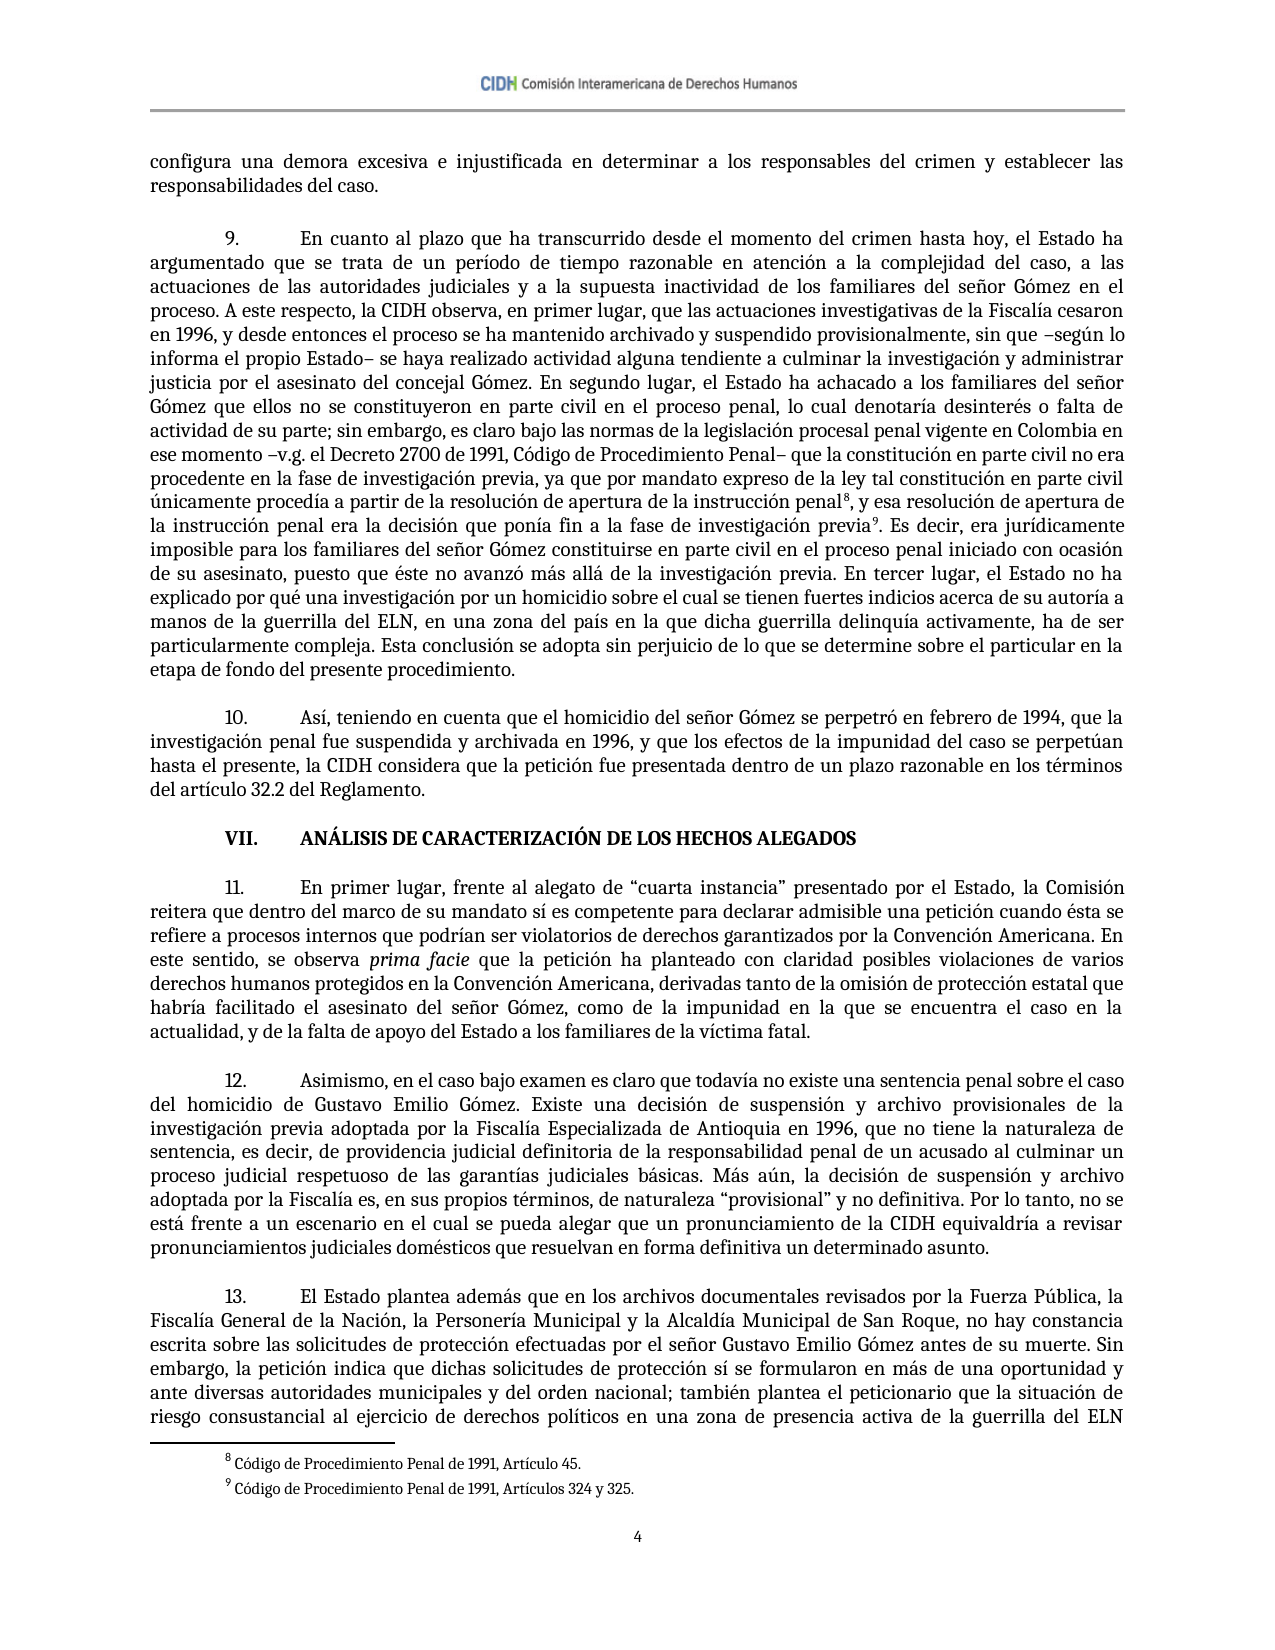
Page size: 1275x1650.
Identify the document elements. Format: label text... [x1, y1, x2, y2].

text 9. En cuanto al plazo que ha transcurrido desde el momento del crimen hasta hoy, el Estado ha argumentado que se trata de un período de tiempo razonable en atención a la complejidad del caso, a las actuaciones de las autoridades judiciales y a la supuesta inactividad de los familiares del señor Gómez en el proceso. A este respecto, la CIDH observa, en primer lugar, que las actuaciones investigativas de la Fiscalía cesaron en 1996, y desde entonces el proceso se ha mantenido archivado y suspendido provisionalmente, sin que –según lo informa el propio Estado– se haya realizado actividad alguna tendiente a culminar la investigación y administrar justicia por el asesinato del concejal Gómez. En segundo lugar, el Estado ha achacado a los familiares del señor Gómez que ellos no se constituyeron en parte civil en el proceso penal, lo cual denotaría desinterés o falta de actividad de su parte; sin embargo, es claro bajo las normas de la legislación procesal penal vigente en Colombia en ese momento –v.g. el Decreto 2700 de 1991, Código de Procedimiento Penal– que la constitución en parte civil no era procedente en la fase de investigación previa, ya que por mandato expreso de la ley tal constitución en parte civil únicamente procedía a partir de la resolución de apertura de la instrucción penal, y esa resolución de apertura de la instrucción penal era la decisión que ponía fin a la fase de investigación previa. Es decir, era jurídicamente imposible para los familiares del señor Gómez constituirse en parte civil en el proceso penal iniciado con ocasión de su asesinato, puesto que éste no avanzó más allá de la investigación previa. En tercer lugar, el Estado no ha explicado por qué una investigación por un homicidio sobre el cual se tienen fuertes indicios acerca de su autoría a manos de la guerrilla del ELN, en una zona del país en la que dicha guerrilla delinquía activamente, ha de ser particularmente compleja. Esta conclusión se adopta sin perjuicio de lo que se determine sobre el particular en la etapa de fondo del presente procedimiento. [150, 227, 1125, 682]
picture [475, 75, 800, 93]
list VII. ANÁLISIS DE CARACTERIZACIÓN DE LOS HECHOS ALEGADOS [225, 827, 1125, 851]
text 11. En primer lugar, frente al alegato de “cuarta instancia” presentado por el Estado, la Comisión reitera que dentro del marco de su mandato sí es competente para declarar admisible una petición cuando ésta se refiere a procesos internos que podrían ser violatorios de derechos garantizados por la Convención Americana. En este sentido, se observa prima facie que la petición ha planteado con claridad posibles violaciones de varios derechos humanos protegidos en la Convención Americana, derivadas tanto de la omisión de protección estatal que habría facilitado el asesinato del señor Gómez, como de la impunidad en la que se encuentra el caso en la actualidad, y de la falta de apoyo del Estado a los familiares de la víctima fatal. [150, 876, 1125, 1043]
text 12. Asimismo, en el caso bajo examen es claro que todavía no existe una sentencia penal sobre el caso del homicidio de Gustavo Emilio Gómez. Existe una decisión de suspensión y archivo provisionales de la investigación previa adoptada por la Fiscalía Especializada de Antioquia en 1996, que no tiene la naturaleza de sentencia, es decir, de providencia judicial definitoria de la responsabilidad penal de un acusado al culminar un proceso judicial respetuoso de las garantías judiciales básicas. Más aún, la decisión de suspensión y archivo adoptada por la Fiscalía es, en sus propios términos, de naturaleza “provisional” y no definitiva. Por lo tanto, no se está frente a un escenario en el cual se pueda alegar que un pronunciamiento de la CIDH equivaldría a revisar pronunciamientos judiciales domésticos que resuelvan en forma definitiva un determinado asunto. [150, 1068, 1125, 1260]
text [150, 1285, 1125, 1429]
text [150, 150, 1125, 198]
text 10. Así, teniendo en cuenta que el homicidio del señor Gómez se perpetró en febrero de 1994, que la investigación penal fue suspendida y archivada en 1996, y que los efectos de la impunidad del caso se perpetúan hasta el presente, la CIDH considera que la petición fue presentada dentro de un plazo razonable en los términos del artículo 32.2 del Reglamento. [150, 706, 1125, 802]
